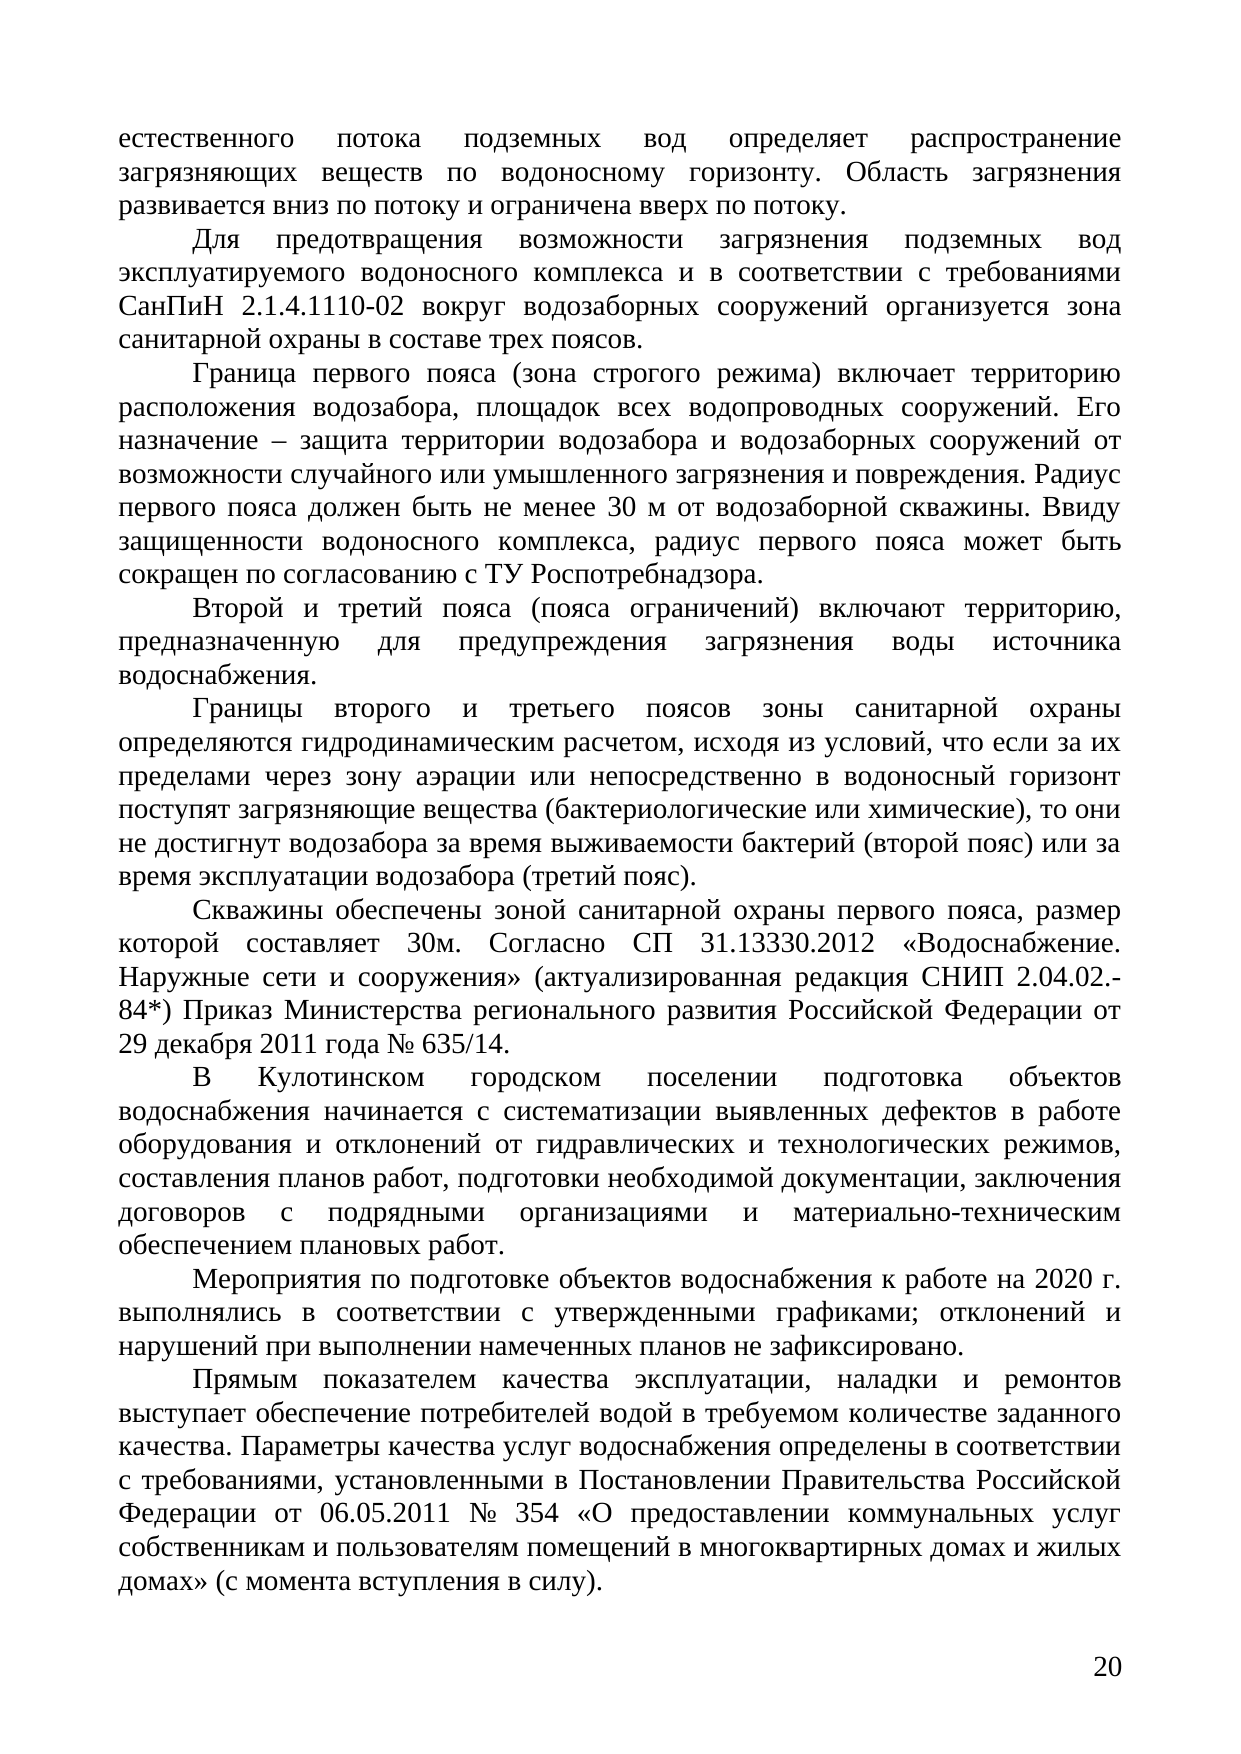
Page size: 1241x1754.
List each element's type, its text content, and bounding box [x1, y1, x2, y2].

text Второй и третий пояса (пояса ограничений) включают территорию, предназначенную для предупреждения загрязнения воды источника водоснабжения. [118, 590, 1122, 691]
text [118, 120, 1122, 221]
text Граница первого пояса (зона строгого режима) включает территорию расположения водозабора, площадок всех водопроводных сооружений. Его назначение – защита территории водозабора и водозаборных сооружений от возможности случайного или умышленного загрязнения и повреждения. Радиус первого пояса должен быть не менее 30 м от водозаборной скважины. Ввиду защищенности водоносного комплекса, радиус первого пояса может быть сокращен по согласованию с ТУ Роспотребнадзора. [118, 355, 1122, 590]
text Прямым показателем качества эксплуатации, наладки и ремонтов выступает обеспечение потребителей водой в требуемом количестве заданного качества. Параметры качества услуг водоснабжения определены в соответствии с требованиями, установленными в Постановлении Правительства Российской Федерации от 06.05.2011 № 354 «О предоставлении коммунальных услуг собственникам и пользователям помещений в многоквартирных домах и жилых домах» (с момента вступления в силу). [118, 1361, 1122, 1596]
text В Кулотинском городском поселении подготовка объектов водоснабжения начинается с систематизации выявленных дефектов в работе оборудования и отклонений от гидравлических и технологических режимов, составления планов работ, подготовки необходимой документации, заключения договоров с подрядными организациями и материально-техническим обеспечением плановых работ. [118, 1059, 1122, 1261]
text Скважины обеспечены зоной санитарной охраны первого пояса, размер которой составляет 30м. Согласно СП 31.13330.2012 «Водоснабжение. Наружные сети и сооружения» (актуализированная редакция СНИП 2.04.02.-84*) Приказ Министерства регионального развития Российской Федерации от 29 декабря 2011 года № 635/14. [118, 892, 1122, 1059]
text Границы второго и третьего поясов зоны санитарной охраны определяются гидродинамическим расчетом, исходя из условий, что если за их пределами через зону аэрации или непосредственно в водоносный горизонт поступят загрязняющие вещества (бактериологические или химические), то они не достигнут водозабора за время выживаемости бактерий (второй пояс) или за время эксплуатации водозабора (третий пояс). [118, 691, 1122, 892]
text Для предотвращения возможности загрязнения подземных вод эксплуатируемого водоносного комплекса и в соответствии с требованиями СанПиН 2.1.4.1110-02 вокруг водозаборных сооружений организуется зона санитарной охраны в составе трех поясов. [118, 221, 1122, 355]
text Мероприятия по подготовке объектов водоснабжения к работе на 2020 г. выполнялись в соответствии с утвержденными графиками; отклонений и нарушений при выполнении намеченных планов не зафиксировано. [118, 1261, 1122, 1361]
